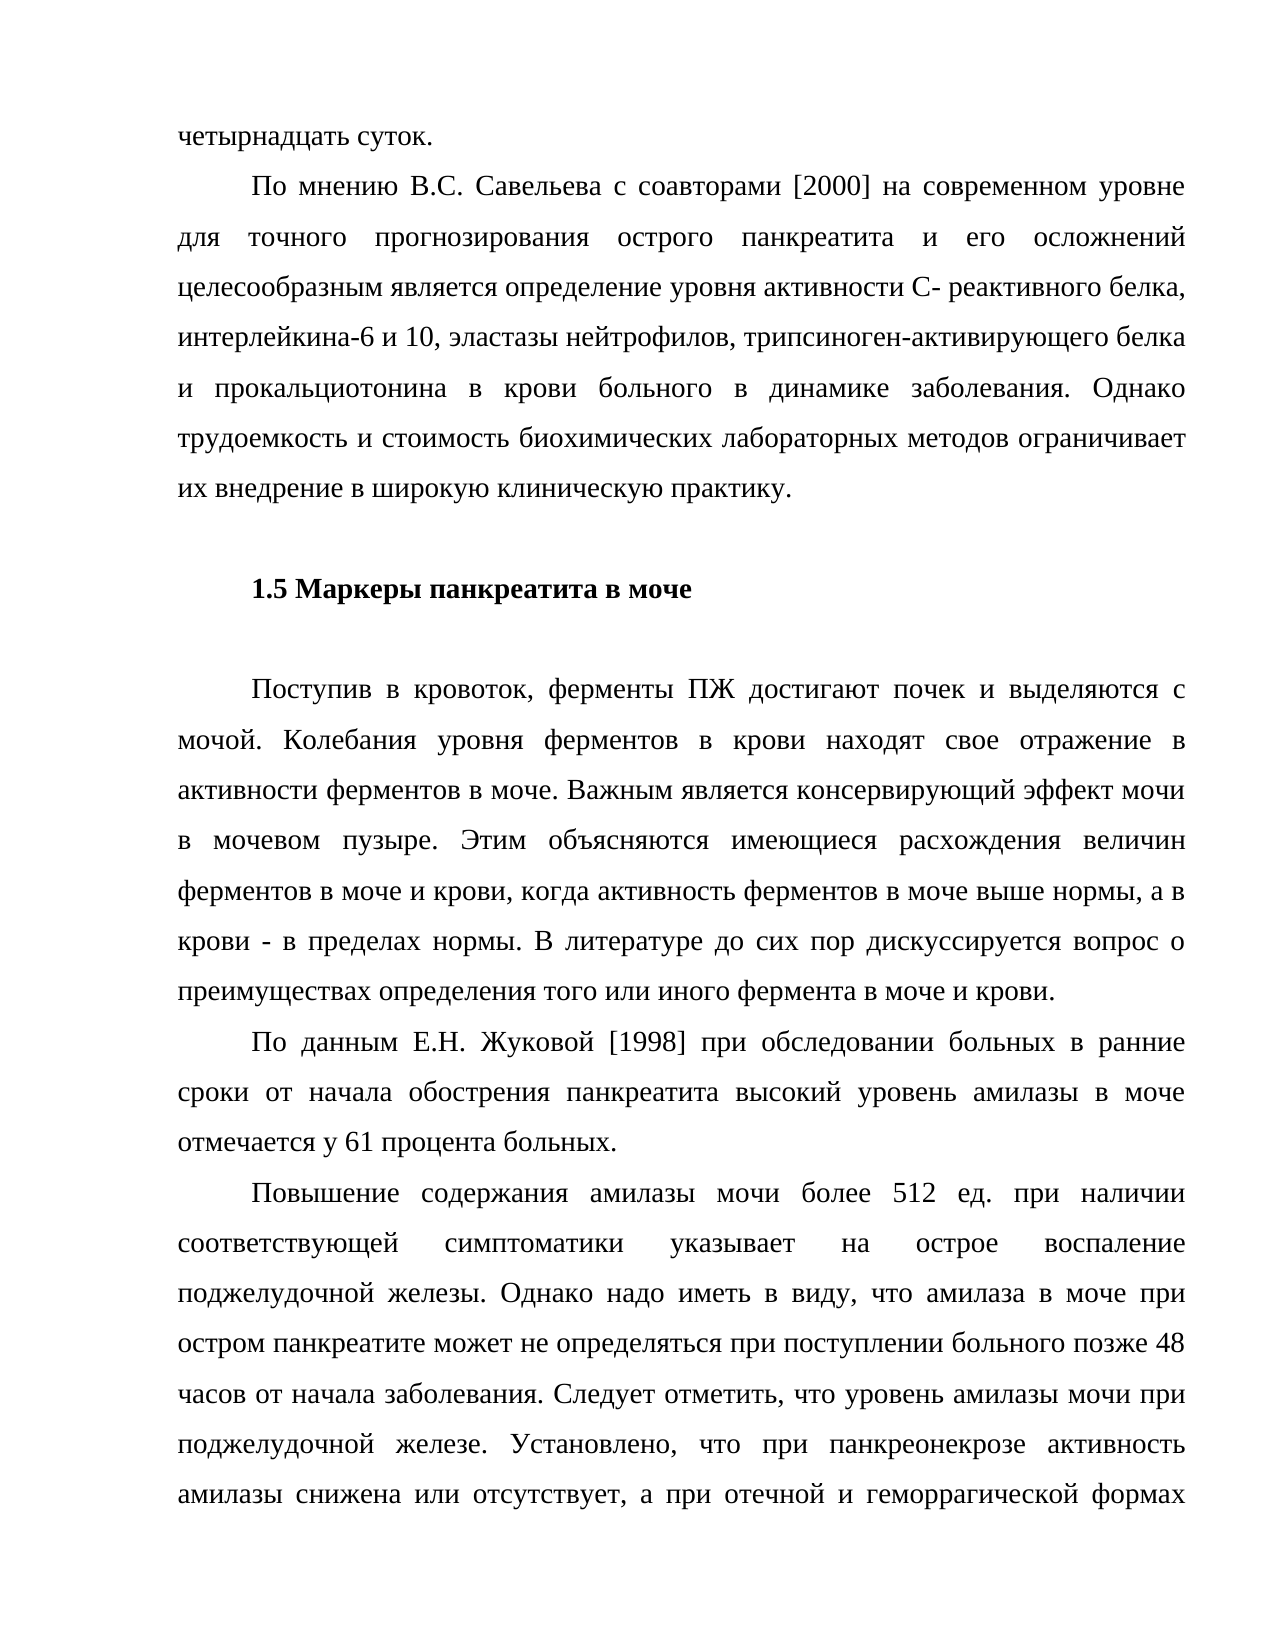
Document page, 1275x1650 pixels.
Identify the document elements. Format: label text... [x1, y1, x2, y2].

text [177, 118, 1186, 152]
text По мнению В.С. Савельева с соавторами [2000] на современном уровне для точного прогнозирования острого панкреатита и его осложнений целесообразным является определение уровня активности С- реактивного белка, интерлейкина-6 и 10, эластазы нейтрофилов, трипсиноген-активирующего белка и прокальциотонина в крови больного в динамике заболевания. Однако трудоемкость и стоимость биохимических лабораторных методов ограничивает их внедрение в широкую клиническую практику. [177, 168, 1186, 504]
text 1.5 Маркеры панкреатита в моче [177, 571, 1186, 604]
text По данным Е.Н. Жуковой [1998] при обследовании больных в ранние сроки от начала обострения панкреатита высокий уровень амилазы в моче отмечается у 61 процента больных. [177, 1024, 1186, 1158]
text Поступив в кровоток, ферменты ПЖ достигают почек и выделяются с мочой. Колебания уровня ферментов в крови находят свое отражение в активности ферментов в моче. Важным является консервирующий эффект мочи в мочевом пузыре. Этим объясняются имеющиеся расхождения величин ферментов в моче и крови, когда активность ферментов в моче выше нормы, а в крови - в пределах нормы. В литературе до сих пор дискуссируется вопрос о преимуществах определения того или иного фермента в моче и крови. [177, 672, 1186, 1007]
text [177, 1175, 1186, 1510]
